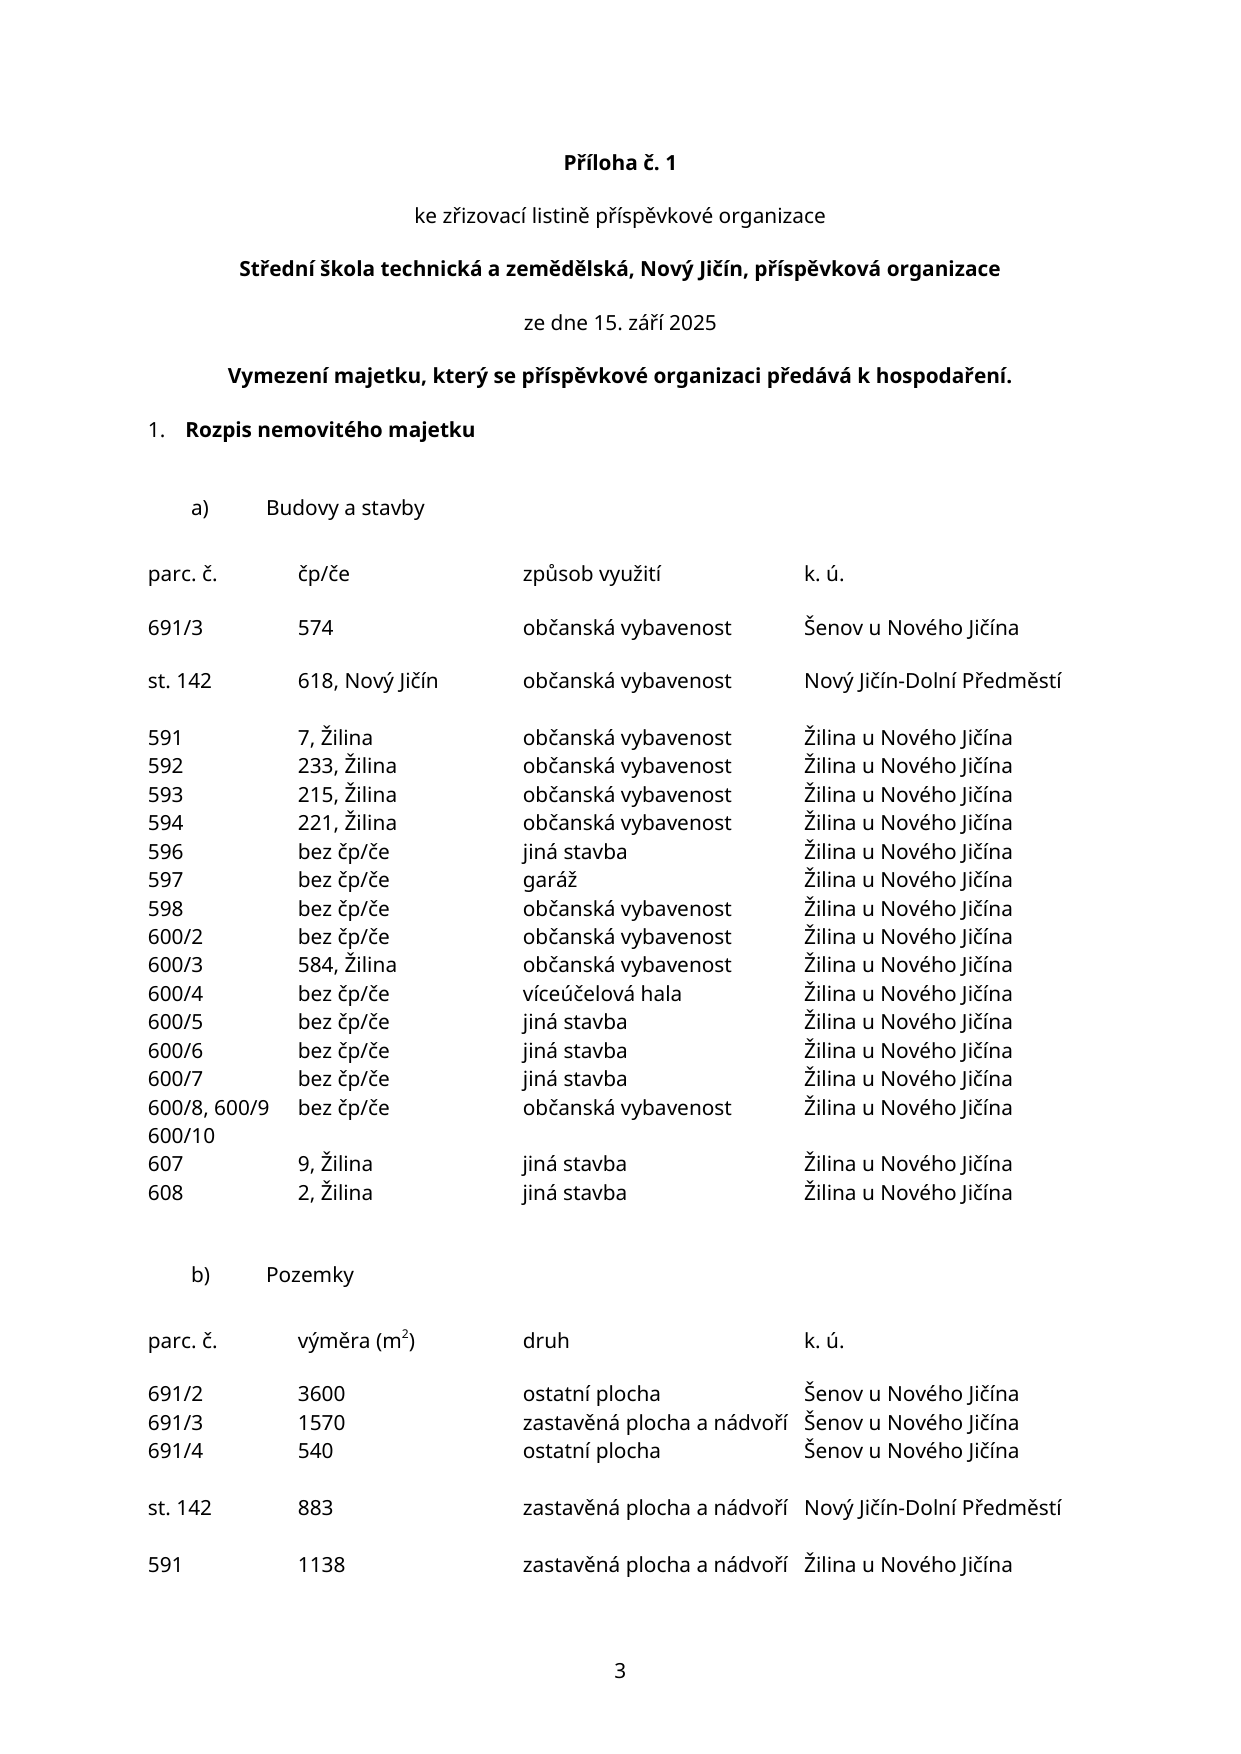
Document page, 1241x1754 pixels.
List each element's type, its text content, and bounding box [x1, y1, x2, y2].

text 600/5 bez čp/če jiná stavba Žilina u Nového Jičína [148, 1007, 1092, 1036]
text 600/3 584, Žilina občanská vybavenost Žilina u Nového Jičína [148, 951, 1092, 979]
text 691/3 1570 zastavěná plocha a nádvoří Šenov u Nového Jičína [148, 1408, 1092, 1436]
text 608 2, Žilina jiná stavba Žilina u Nového Jičína [148, 1178, 1092, 1206]
text 691/2 3600 ostatní plocha Šenov u Nového Jičína [148, 1379, 1092, 1408]
text 594 221, Žilina občanská vybavenost Žilina u Nového Jičína [148, 808, 1092, 837]
text 600/10 [148, 1121, 1092, 1149]
text 600/4 bez čp/če víceúčelová hala Žilina u Nového Jičína [148, 979, 1092, 1007]
text 691/3 574 občanská vybavenost Šenov u Nového Jičína [148, 613, 1092, 641]
text ze dne 15. září 2025 [148, 308, 1092, 336]
text 597 bez čp/če garáž Žilina u Nového Jičína [148, 865, 1092, 894]
text 593 215, Žilina občanská vybavenost Žilina u Nového Jičína [148, 780, 1092, 808]
list Budovy a stavby [191, 493, 1092, 522]
text Příloha č. 1 [148, 148, 1092, 176]
text 591 7, Žilina občanská vybavenost Žilina u Nového Jičína [148, 723, 1092, 751]
text 596 bez čp/če jiná stavba Žilina u Nového Jičína [148, 837, 1092, 865]
text 600/7 bez čp/če jiná stavba Žilina u Nového Jičína [148, 1064, 1092, 1093]
text 607 9, Žilina jiná stavba Žilina u Nového Jičína [148, 1149, 1092, 1178]
text 598 bez čp/če občanská vybavenost Žilina u Nového Jičína [148, 894, 1092, 922]
text st. , Nový Jičín občanská vybavenost Nový Jičín-Dolní Předměstí [148, 666, 1092, 694]
text 1. Rozpis nemovitého majetku [148, 415, 1092, 443]
text 691/4 540 ostatní plocha Šenov u Nového Jičína [148, 1436, 1092, 1464]
text Vymezení majetku, který se příspěvkové organizaci předává k hospodaření. [148, 361, 1092, 390]
text parc. č. čp/če způsob využití k. ú. [148, 559, 1092, 588]
list Pozemky [191, 1260, 1092, 1288]
text 591 1138 zastavěná plocha a nádvoří Žilina u Nového Jičína [148, 1550, 1092, 1579]
text st. zastavěná plocha a nádvoří Nový Jičín-Dolní Předměstí [148, 1493, 1092, 1522]
text Střední škola technická a zemědělská, Nový Jičín, příspěvková organizace [148, 254, 1092, 283]
text 600/2 bez čp/če občanská vybavenost Žilina u Nového Jičína [148, 922, 1092, 951]
text 600/6 bez čp/če jiná stavba Žilina u Nového Jičína [148, 1036, 1092, 1064]
text 600/8, 600/9 bez čp/če občanská vybavenost Žilina u Nového Jičína [148, 1093, 1092, 1121]
text parc. č. výměra (m2) druh k. ú. [148, 1326, 1092, 1354]
text 592 233, Žilina občanská vybavenost Žilina u Nového Jičína [148, 751, 1092, 780]
text ke zřizovací listině příspěvkové organizace [148, 201, 1092, 229]
